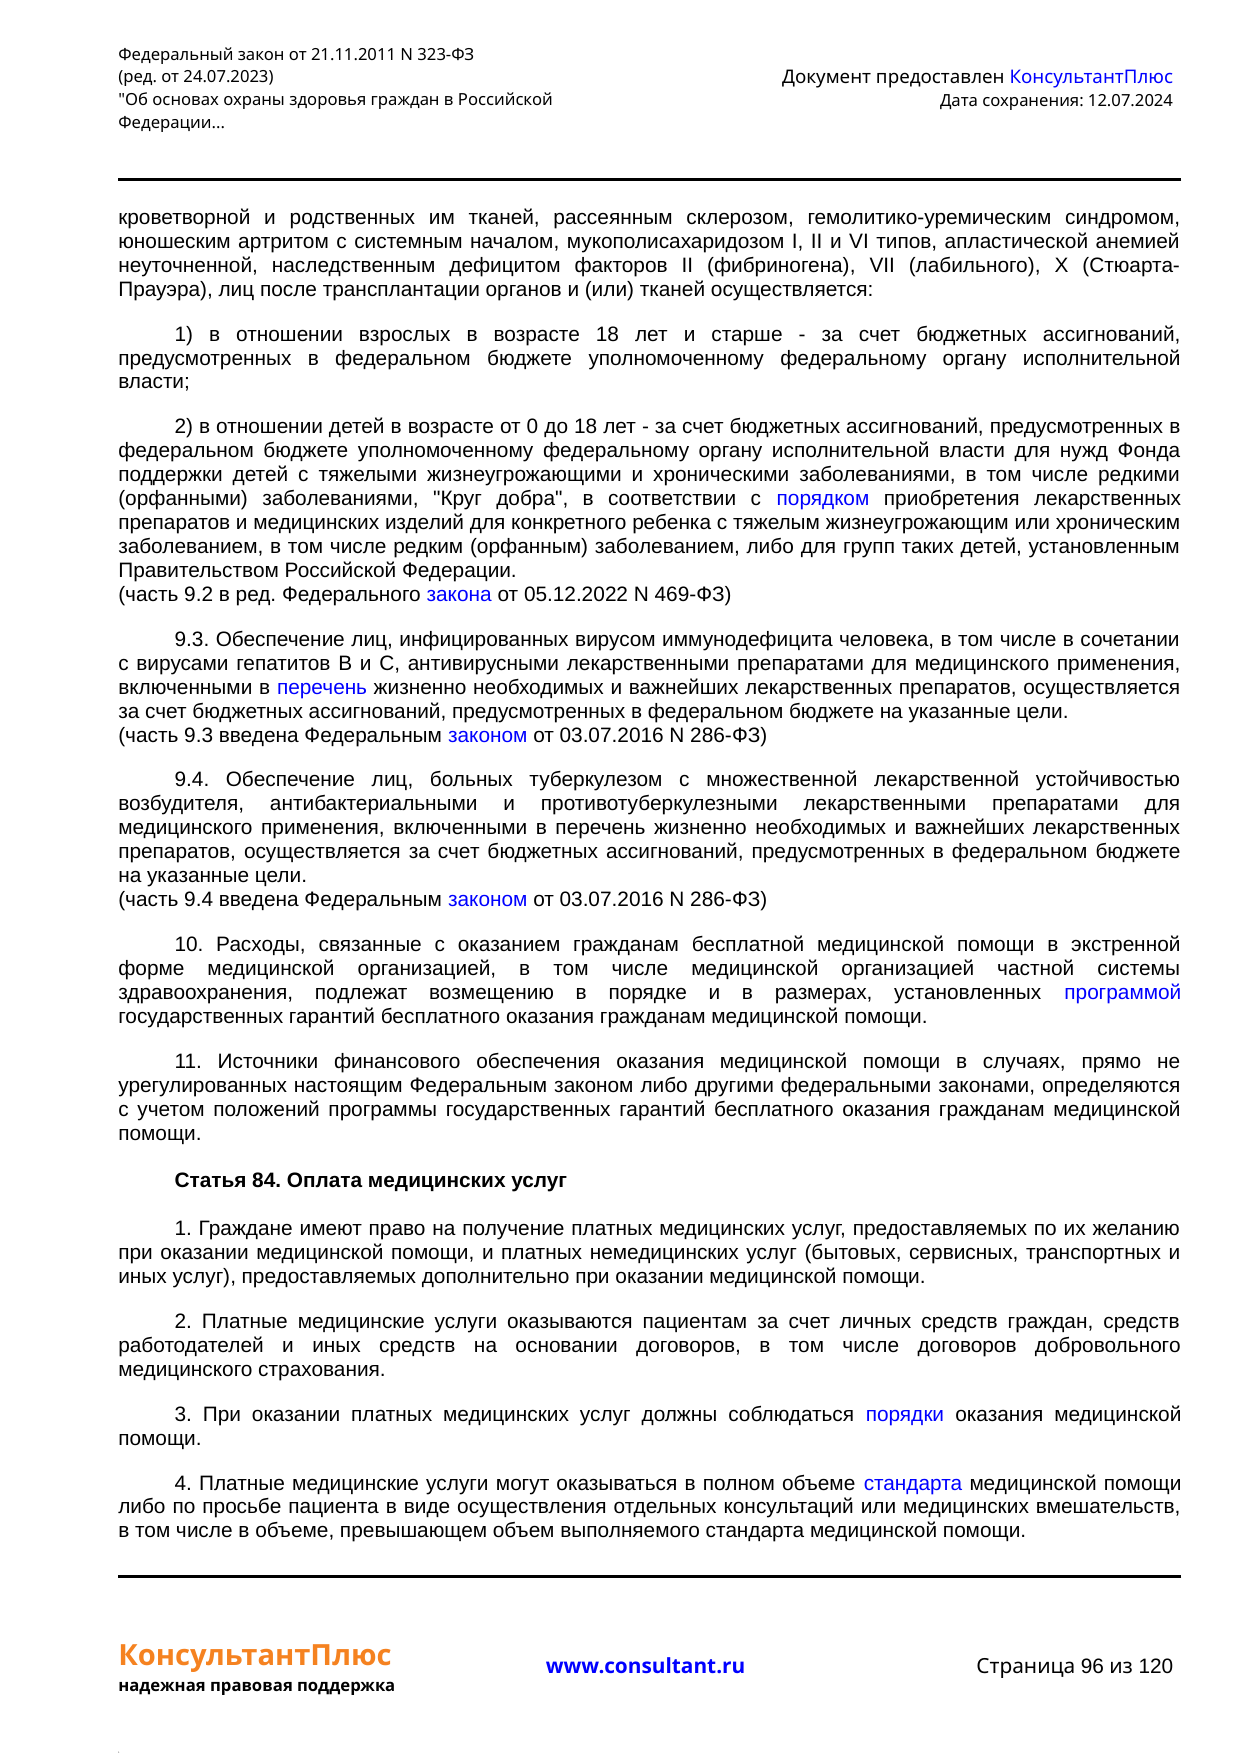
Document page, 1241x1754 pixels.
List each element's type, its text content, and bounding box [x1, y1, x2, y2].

text 4. Платные медицинские услуги могут оказываться в полном объеме стандарта медицинской помощи либо по просьбе пациента в виде осуществления отдельных консультаций или медицинских вмешательств, в том числе в объеме, превышающем объем выполняемого стандарта медицинской помощи. [118, 1470, 1181, 1542]
text 3. При оказании платных медицинских услуг должны соблюдаться порядки оказания медицинской помощи. [118, 1402, 1181, 1449]
text 11. Источники финансового обеспечения оказания медицинской помощи в случаях, прямо не урегулированных настоящим Федеральным законом либо другими федеральными законами, определяются с учетом положений программы государственных гарантий бесплатного оказания гражданам медицинской помощи. [118, 1048, 1181, 1144]
title Статья 84. Оплата медицинских услуг [118, 1168, 1181, 1192]
text 9.4. Обеспечение лиц, больных туберкулезом с множественной лекарственной устойчивостью возбудителя, антибактериальными и противотуберкулезными лекарственными препаратами для медицинского применения, включенными в перечень жизненно необходимых и важнейших лекарственных препаратов, осуществляется за счет бюджетных ассигнований, предусмотренных в федеральном бюджете на указанные цели. [118, 767, 1181, 887]
text 1) в отношении взрослых в возрасте 18 лет и старше - за счет бюджетных ассигнований, предусмотренных в федеральном бюджете уполномоченному федеральному органу исполнительной власти; [118, 321, 1181, 393]
text 1. Граждане имеют право на получение платных медицинских услуг, предоставляемых по их желанию при оказании медицинской помощи, и платных немедицинских услуг (бытовых, сервисных, транспортных и иных услуг), предоставляемых дополнительно при оказании медицинской помощи. [118, 1216, 1181, 1288]
text (часть 9.3 введена Федеральным законом от 03.07.2016 N 286-ФЗ) [118, 722, 1181, 746]
text (часть 9.2 в ред. Федерального закона от 05.12.2022 N 469-ФЗ) [118, 582, 1181, 606]
text 10. Расходы, связанные с оказанием гражданам бесплатной медицинской помощи в экстренной форме медицинской организацией, в том числе медицинской организацией частной системы здравоохранения, подлежат возмещению в порядке и в размерах, установленных программой государственных гарантий бесплатного оказания гражданам медицинской помощи. [118, 932, 1181, 1028]
text 2) в отношении детей в возрасте от 0 до 18 лет - за счет бюджетных ассигнований, предусмотренных в федеральном бюджете уполномоченному федеральному органу исполнительной власти для нужд Фонда поддержки детей с тяжелыми жизнеугрожающими и хроническими заболеваниями, в том числе редкими (орфанными) заболеваниями, "Круг добра", в соответствии с порядком приобретения лекарственных препаратов и медицинских изделий для конкретного ребенка с тяжелым жизнеугрожающим или хроническим заболеванием, в том числе редким (орфанным) заболеванием, либо для групп таких детей, установленным Правительством Российской Федерации. [118, 414, 1181, 582]
text 2. Платные медицинские услуги оказываются пациентам за счет личных средств граждан, средств работодателей и иных средств на основании договоров, в том числе договоров добровольного медицинского страхования. [118, 1309, 1181, 1381]
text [118, 205, 1181, 301]
text 9.3. Обеспечение лиц, инфицированных вирусом иммунодефицита человека, в том числе в сочетании с вирусами гепатитов B и C, антивирусными лекарственными препаратами для медицинского применения, включенными в перечень жизненно необходимых и важнейших лекарственных препаратов, осуществляется за счет бюджетных ассигнований, предусмотренных в федеральном бюджете на указанные цели. [118, 627, 1181, 722]
text (часть 9.4 введена Федеральным законом от 03.07.2016 N 286-ФЗ) [118, 887, 1181, 911]
